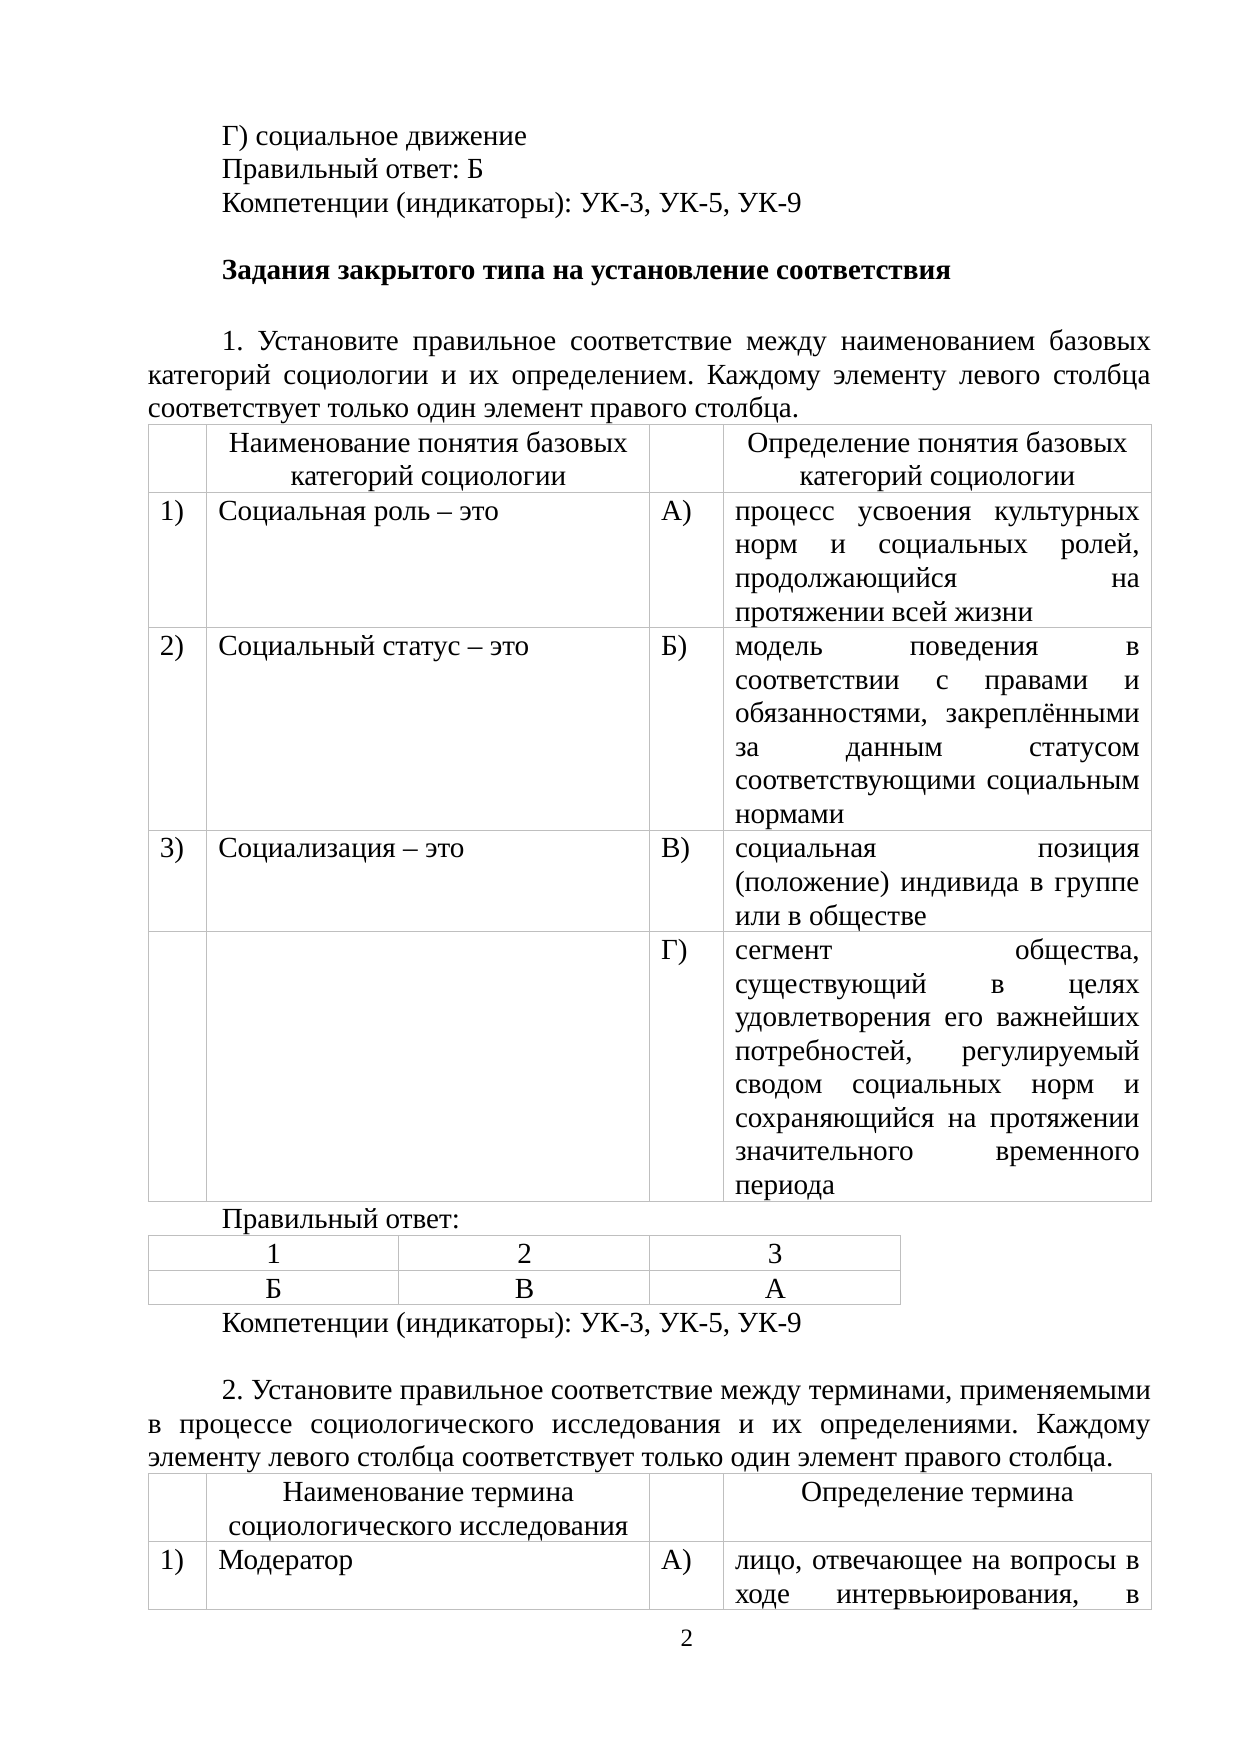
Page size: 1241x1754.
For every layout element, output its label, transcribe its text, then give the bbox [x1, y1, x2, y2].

text Компетенции (индикаторы): УК-3, УК-5, УК-9 [148, 185, 1152, 219]
table_cell Б) [650, 628, 723, 829]
table_cell [207, 932, 649, 1201]
table_header 1 [149, 1236, 398, 1270]
table_header [149, 425, 206, 492]
subtitle Задания закрытого типа на установление соответствия [148, 252, 1152, 286]
table_header Наименование термина социологического исследования [207, 1474, 649, 1541]
table_cell процесс усвоения культурных норм и социальных ролей, продолжающийся на протяжении всей жизни [724, 493, 1151, 627]
table_cell Социализация – это [207, 831, 649, 931]
table_cell 1) [149, 1542, 206, 1609]
text Правильный ответ: Б [148, 152, 1152, 185]
table_cell 3) [149, 831, 206, 931]
table_cell сегмент общества, существующий в целях удовлетворения его важнейших потребностей, регулируемый сводом социальных норм и сохраняющийся на протяжении значительного временного периода [724, 932, 1151, 1201]
table_cell 2) [149, 628, 206, 829]
table_header [650, 425, 723, 492]
table_cell А) [650, 493, 723, 627]
table_cell модель поведения в соответствии с правами и обязанностями, закреплёнными за данным статусом соответствующими социальным нормами [724, 628, 1151, 829]
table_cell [724, 1542, 1151, 1609]
table_cell Б [149, 1271, 398, 1304]
table_cell В) [650, 831, 723, 931]
text 2. Установите правильное соответствие между терминами, применяемыми в процессе социологического исследования и их определениями. Каждому элементу левого столбца соответствует только один элемент правого столбца. [148, 1372, 1152, 1473]
table_cell Социальная роль – это [207, 493, 649, 627]
table_header [149, 1474, 206, 1541]
text Г) социальное движение [148, 118, 1152, 152]
table_cell Социальный статус – это [207, 628, 649, 829]
table_cell Г) [650, 932, 723, 1201]
table_cell социальная позиция (положение) индивида в группе или в обществе [724, 831, 1151, 931]
table_cell А) [650, 1542, 723, 1609]
table_header [650, 1474, 723, 1541]
text Компетенции (индикаторы): УК-3, УК-5, УК-9 [148, 1305, 1152, 1339]
table_cell А [650, 1271, 900, 1304]
table_header Определение термина [724, 1474, 1151, 1541]
table_header Наименование понятия базовых категорий социологии [207, 425, 649, 492]
text Правильный ответ: [148, 1202, 1152, 1235]
table_cell В [399, 1271, 649, 1304]
table_cell [149, 932, 206, 1201]
table_cell Модератор [207, 1542, 649, 1609]
table_cell 1) [149, 493, 206, 627]
table_header 2 [399, 1236, 649, 1270]
table_header Определение понятия базовых категорий социологии [724, 425, 1151, 492]
text 1. Установите правильное соответствие между наименованием базовых категорий социологии и их определением. Каждому элементу левого столбца соответствует только один элемент правого столбца. [148, 323, 1152, 424]
table_header 3 [650, 1236, 900, 1270]
